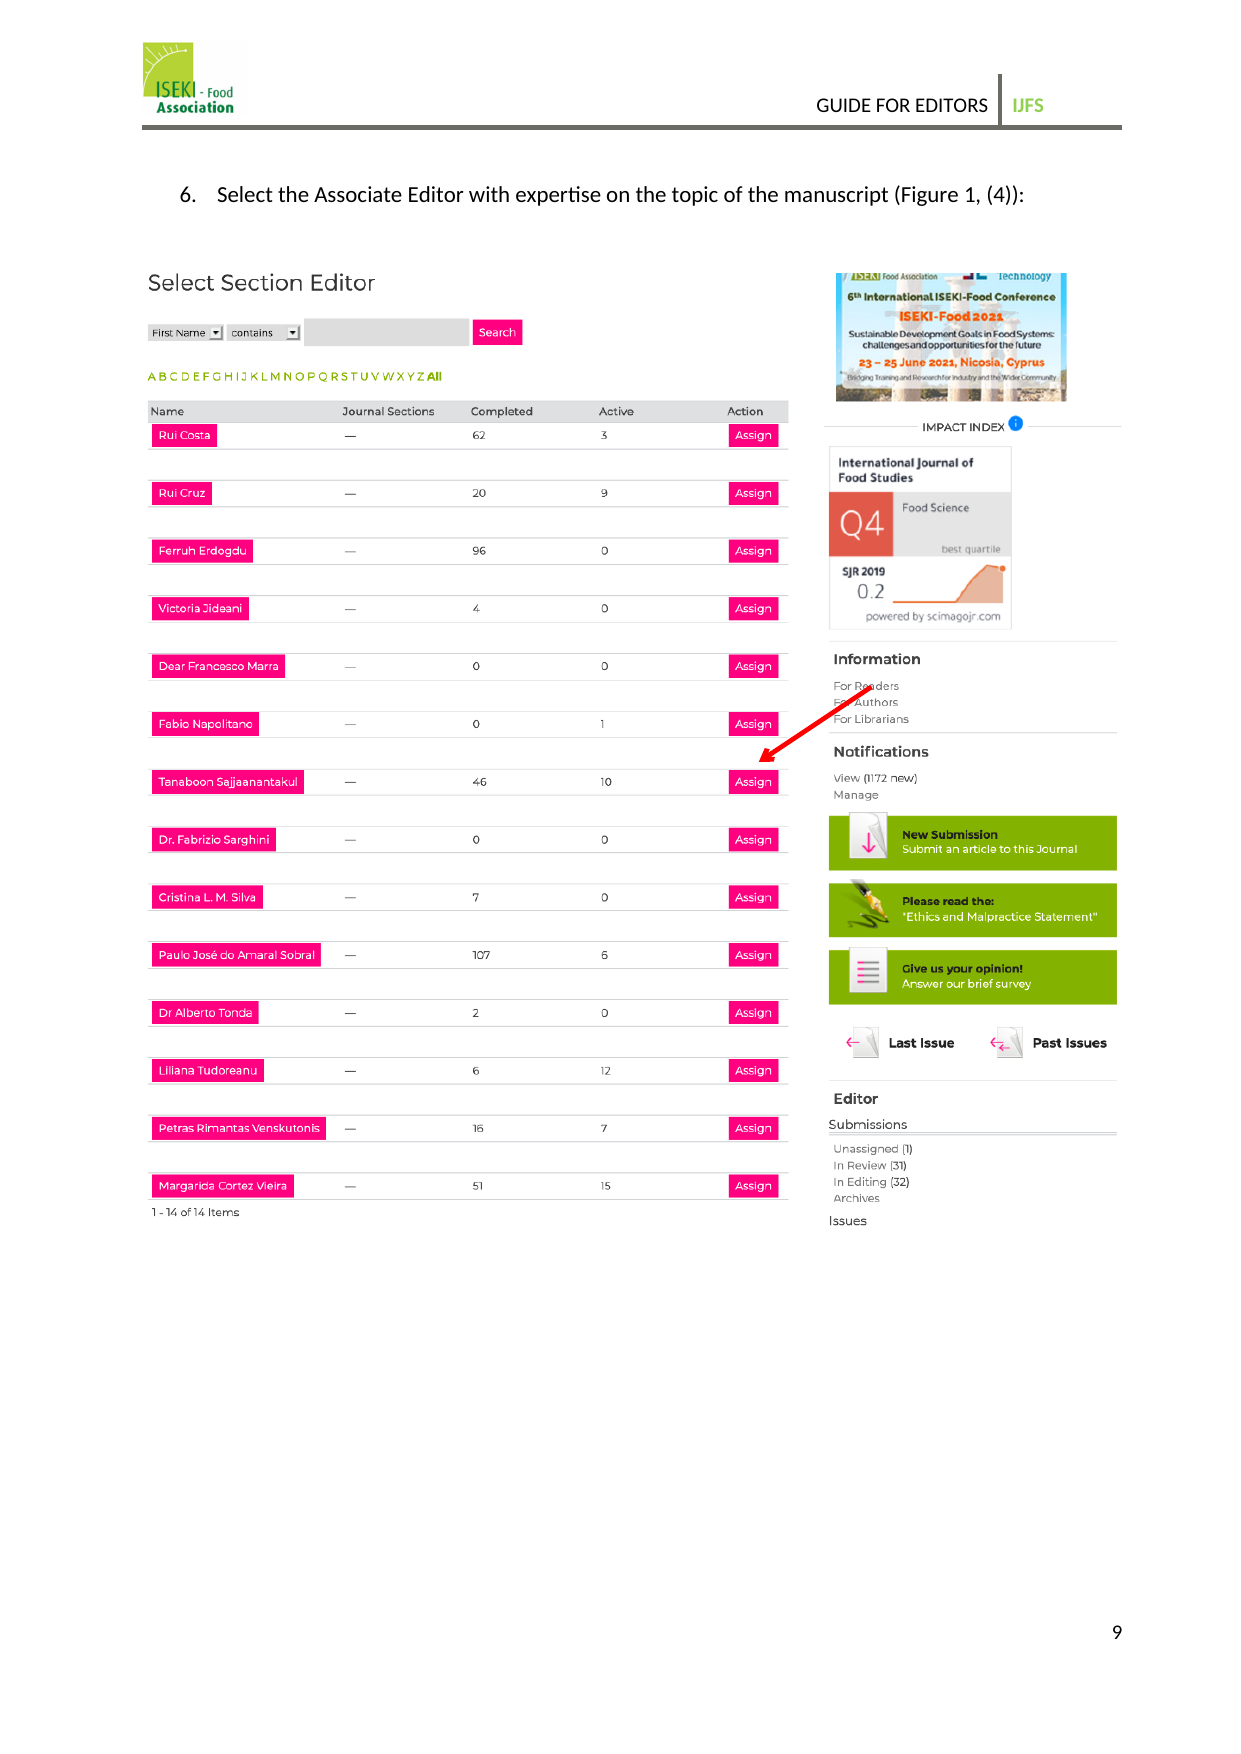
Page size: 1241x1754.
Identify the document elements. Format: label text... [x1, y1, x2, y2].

picture [76, 273, 1167, 1227]
picture [141, 40, 247, 117]
list Select the Associate Editor with expertise on the topic of the manuscript (Figure 1, (4)): [179, 180, 1122, 208]
